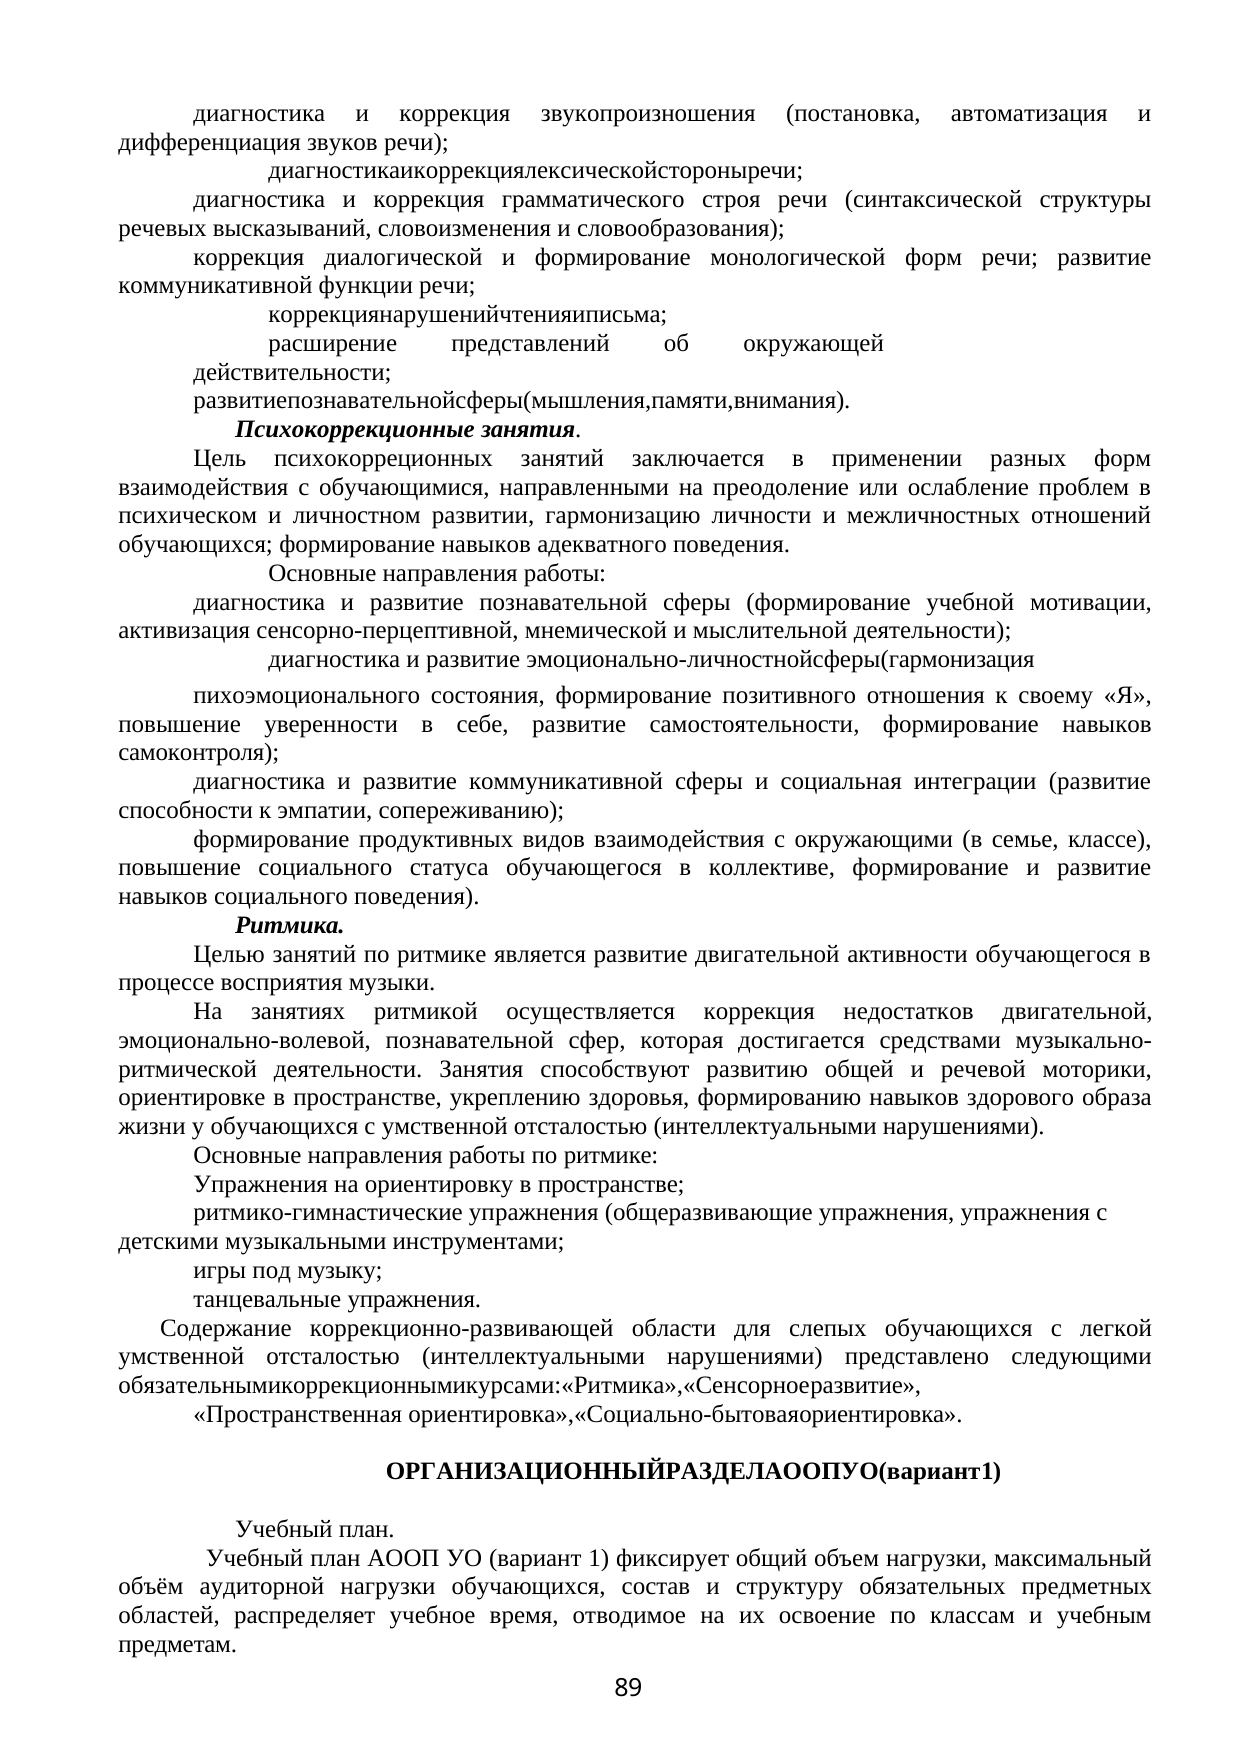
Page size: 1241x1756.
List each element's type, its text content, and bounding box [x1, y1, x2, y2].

text расширение представлений об окружающей действительности; развитиепознавательнойсферы(мышления,памяти,внимания). [193, 328, 884, 414]
text ритмико-гимнастические упражнения (общеразвивающие упражнения, упражнения с детскими музыкальными инструментами; [118, 1197, 1211, 1255]
text Содержание коррекционно-развивающей области для слепых обучающихся с легкой умственной отсталостью (интеллектуальными нарушениями) представлено следующими обязательнымикоррекционнымикурсами:«Ритмика»,«Сенсорноеразвитие», [118, 1313, 1152, 1399]
text Упражнения на ориентировку в пространстве; [118, 1169, 1211, 1197]
text танцевальные упражнения. [118, 1284, 1211, 1313]
text Основные направления работы: [193, 558, 1211, 587]
text Учебный план. [160, 1514, 1211, 1543]
text «Пространственная ориентировка»,«Социально-бытоваяориентировка». [118, 1399, 1211, 1428]
text Психокоррекционные занятия. [160, 414, 1211, 443]
text формирование продуктивных видов взаимодействия с окружающими (в семье, классе), повышение социального статуса обучающегося в коллективе, формирование и развитие навыков социального поведения). [118, 824, 1152, 910]
text Цель психокорреционных занятий заключается в применении разных форм взаимодействия с обучающимися, направленными на преодоление или ослабление проблем в психическом и личностном развитии, гармонизацию личности и межличностных отношений обучающихся; формирование навыков адекватного поведения. [118, 443, 1152, 558]
text коррекциянарушенийчтенияиписьма; [193, 299, 1211, 328]
text диагностика и развитие коммуникативной сферы и социальная интеграции (развитие способности к эмпатии, сопереживанию); [118, 766, 1152, 824]
text пихоэмоционального состояния, формирование позитивного отношения к своему «Я», повышение уверенности в себе, развитие самостоятельности, формирование навыков самоконтроля); [118, 680, 1152, 766]
text игры под музыку; [118, 1255, 1211, 1284]
text диагностика и коррекция звукопроизношения (постановка, автоматизация и дифференциация звуков речи); [118, 98, 1152, 155]
text Учебный план АООП УО (вариант 1) фиксирует общий объем нагрузки, максимальный объём аудиторной нагрузки обучающихся, состав и структуру обязательных предметных областей, распределяет учебное время, отводимое на их освоение по классам и учебным предметам. [118, 1543, 1153, 1658]
text Ритмика. [160, 910, 1211, 939]
text Целью занятий по ритмике является развитие двигательной активности обучающегося в процессе восприятия музыки. [118, 939, 1152, 996]
text На занятиях ритмикой осуществляется коррекция недостатков двигательной, эмоционально-волевой, познавательной сфер, которая достигается средствами музыкально- ритмической деятельности. Занятия способствуют развитию общей и речевой моторики, ориентировке в пространстве, укреплению здоровья, формированию навыков здорового образа жизни у обучающихся с умственной отсталостью (интеллектуальными нарушениями). [118, 996, 1153, 1140]
text диагностика и коррекция грамматического строя речи (синтаксической структуры речевых высказываний, словоизменения и словообразования); [118, 184, 1152, 242]
text диагностика и развитие эмоционально-личностнойсферы(гармонизация [193, 644, 1211, 673]
text диагностикаикоррекциялексическойстороныречи; [193, 155, 1211, 184]
text диагностика и развитие познавательной сферы (формирование учебной мотивации, активизация сенсорно-перцептивной, мнемической и мыслительной деятельности); [118, 587, 1152, 644]
subtitle ОРГАНИЗАЦИОННЫЙРАЗДЕЛАООПУО(вариант1) [101, 1456, 1211, 1485]
text коррекция диалогической и формирование монологической форм речи; развитие коммуникативной функции речи; [118, 242, 1152, 299]
text Основные направления работы по ритмике: [118, 1140, 1211, 1169]
